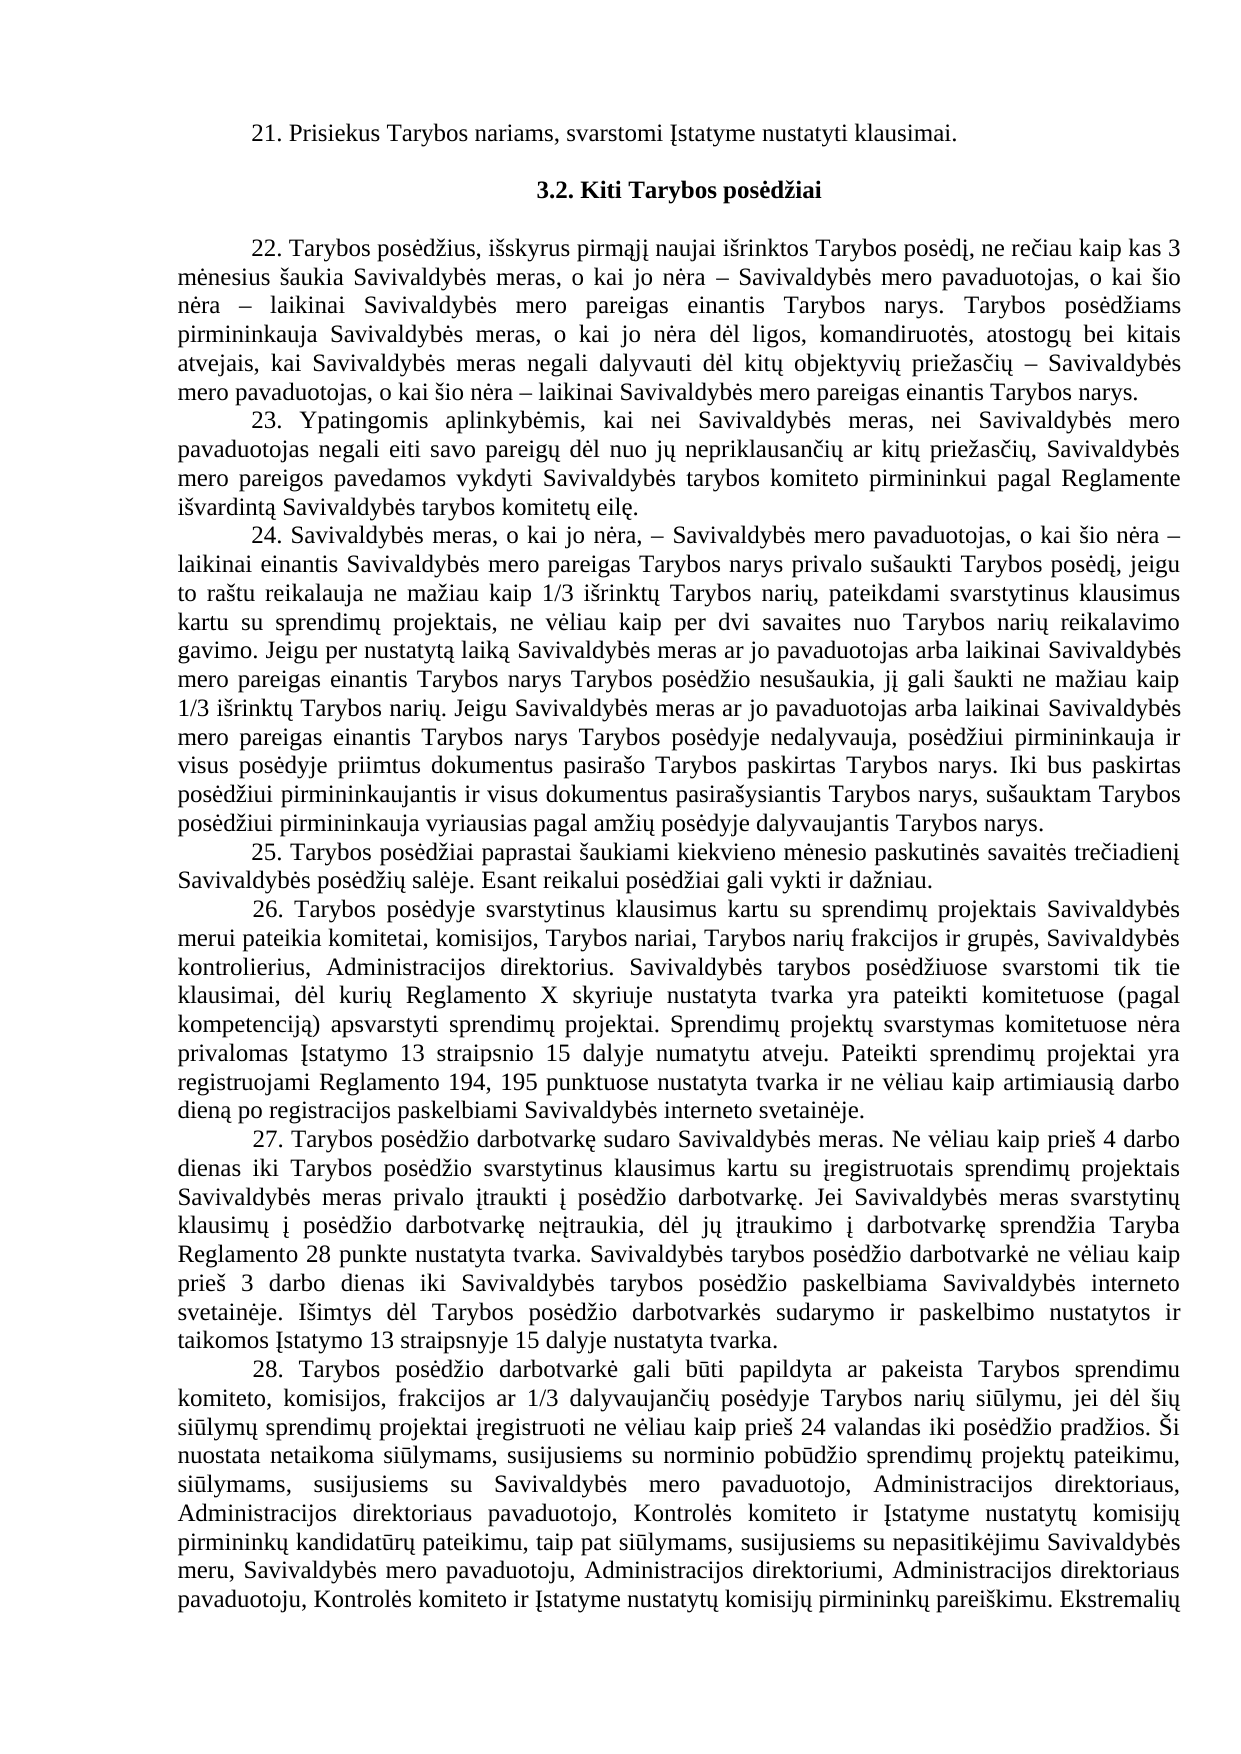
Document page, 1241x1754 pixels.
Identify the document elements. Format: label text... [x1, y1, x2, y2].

text 21. Prisiekus Tarybos nariams, svarstomi Įstatyme nustatyti klausimai. [177, 118, 1181, 147]
text 3.2. Kiti Tarybos posėdžiai [177, 176, 1181, 204]
text 27. Tarybos posėdžio darbotvarkę sudaro Savivaldybės meras. Ne vėliau kaip prieš 4 darbo dienas iki Tarybos posėdžio svarstytinus klausimus kartu su įregistruotais sprendimų projektais Savivaldybės meras privalo įtraukti į posėdžio darbotvarkę. Jei Savivaldybės meras svarstytinų klausimų į posėdžio darbotvarkę neįtraukia, dėl jų įtraukimo į darbotvarkę sprendžia Taryba Reglamento 28 punkte nustatyta tvarka. Savivaldybės tarybos posėdžio darbotvarkė ne vėliau kaip prieš 3 darbo dienas iki Savivaldybės tarybos posėdžio paskelbiama Savivaldybės interneto svetainėje. Išimtys dėl Tarybos posėdžio darbotvarkės sudarymo ir paskelbimo nustatytos ir taikomos Įstatymo 13 straipsnyje 15 dalyje nustatyta tvarka. [177, 1124, 1181, 1354]
text 22. Tarybos posėdžius, išskyrus pirmąjį naujai išrinktos Tarybos posėdį, ne rečiau kaip kas 3 mėnesius šaukia Savivaldybės meras, o kai jo nėra – Savivaldybės mero pavaduotojas, o kai šio nėra – laikinai Savivaldybės mero pareigas einantis Tarybos narys. Tarybos posėdžiams pirmininkauja Savivaldybės meras, o kai jo nėra dėl ligos, komandiruotės, atostogų bei kitais atvejais, kai Savivaldybės meras negali dalyvauti dėl kitų objektyvių priežasčių – Savivaldybės mero pavaduotojas, o kai šio nėra – laikinai Savivaldybės mero pareigas einantis Tarybos narys. [177, 233, 1181, 406]
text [177, 1354, 1181, 1613]
text 24. Savivaldybės meras, o kai jo nėra, – Savivaldybės mero pavaduotojas, o kai šio nėra – laikinai einantis Savivaldybės mero pareigas Tarybos narys privalo sušaukti Tarybos posėdį, jeigu to raštu reikalauja ne mažiau kaip 1/3 išrinktų Tarybos narių, pateikdami svarstytinus klausimus kartu su sprendimų projektais, ne vėliau kaip per dvi savaites nuo Tarybos narių reikalavimo gavimo. Jeigu per nustatytą laiką Savivaldybės meras ar jo pavaduotojas arba laikinai Savivaldybės mero pareigas einantis Tarybos narys Tarybos posėdžio nesušaukia, jį gali šaukti ne mažiau kaip 1/3 išrinktų Tarybos narių. Jeigu Savivaldybės meras ar jo pavaduotojas arba laikinai Savivaldybės mero pareigas einantis Tarybos narys Tarybos posėdyje nedalyvauja, posėdžiui pirmininkauja ir visus posėdyje priimtus dokumentus pasirašo Tarybos paskirtas Tarybos narys. Iki bus paskirtas posėdžiui pirmininkaujantis ir visus dokumentus pasirašysiantis Tarybos narys, sušauktam Tarybos posėdžiui pirmininkauja vyriausias pagal amžių posėdyje dalyvaujantis Tarybos narys. [177, 521, 1181, 837]
text 23. Ypatingomis aplinkybėmis, kai nei Savivaldybės meras, nei Savivaldybės mero pavaduotojas negali eiti savo pareigų dėl nuo jų nepriklausančių ar kitų priežasčių, Savivaldybės mero pareigos pavedamos vykdyti Savivaldybės tarybos komiteto pirmininkui pagal Reglamente išvardintą Savivaldybės tarybos komitetų eilę. [177, 406, 1181, 521]
text 26. Tarybos posėdyje svarstytinus klausimus kartu su sprendimų projektais Savivaldybės merui pateikia komitetai, komisijos, Tarybos nariai, Tarybos narių frakcijos ir grupės, Savivaldybės kontrolierius, Administracijos direktorius. Savivaldybės tarybos posėdžiuose svarstomi tik tie klausimai, dėl kurių Reglamento X skyriuje nustatyta tvarka yra pateikti komitetuose (pagal kompetenciją) apsvarstyti sprendimų projektai. Sprendimų projektų svarstymas komitetuose nėra privalomas Įstatymo 13 straipsnio 15 dalyje numatytu atveju. Pateikti sprendimų projektai yra registruojami Reglamento 194, 195 punktuose nustatyta tvarka ir ne vėliau kaip artimiausią darbo dieną po registracijos paskelbiami Savivaldybės interneto svetainėje. [177, 894, 1181, 1124]
text 25. Tarybos posėdžiai paprastai šaukiami kiekvieno mėnesio paskutinės savaitės trečiadienį Savivaldybės posėdžių salėje. Esant reikalui posėdžiai gali vykti ir dažniau. [177, 837, 1181, 894]
